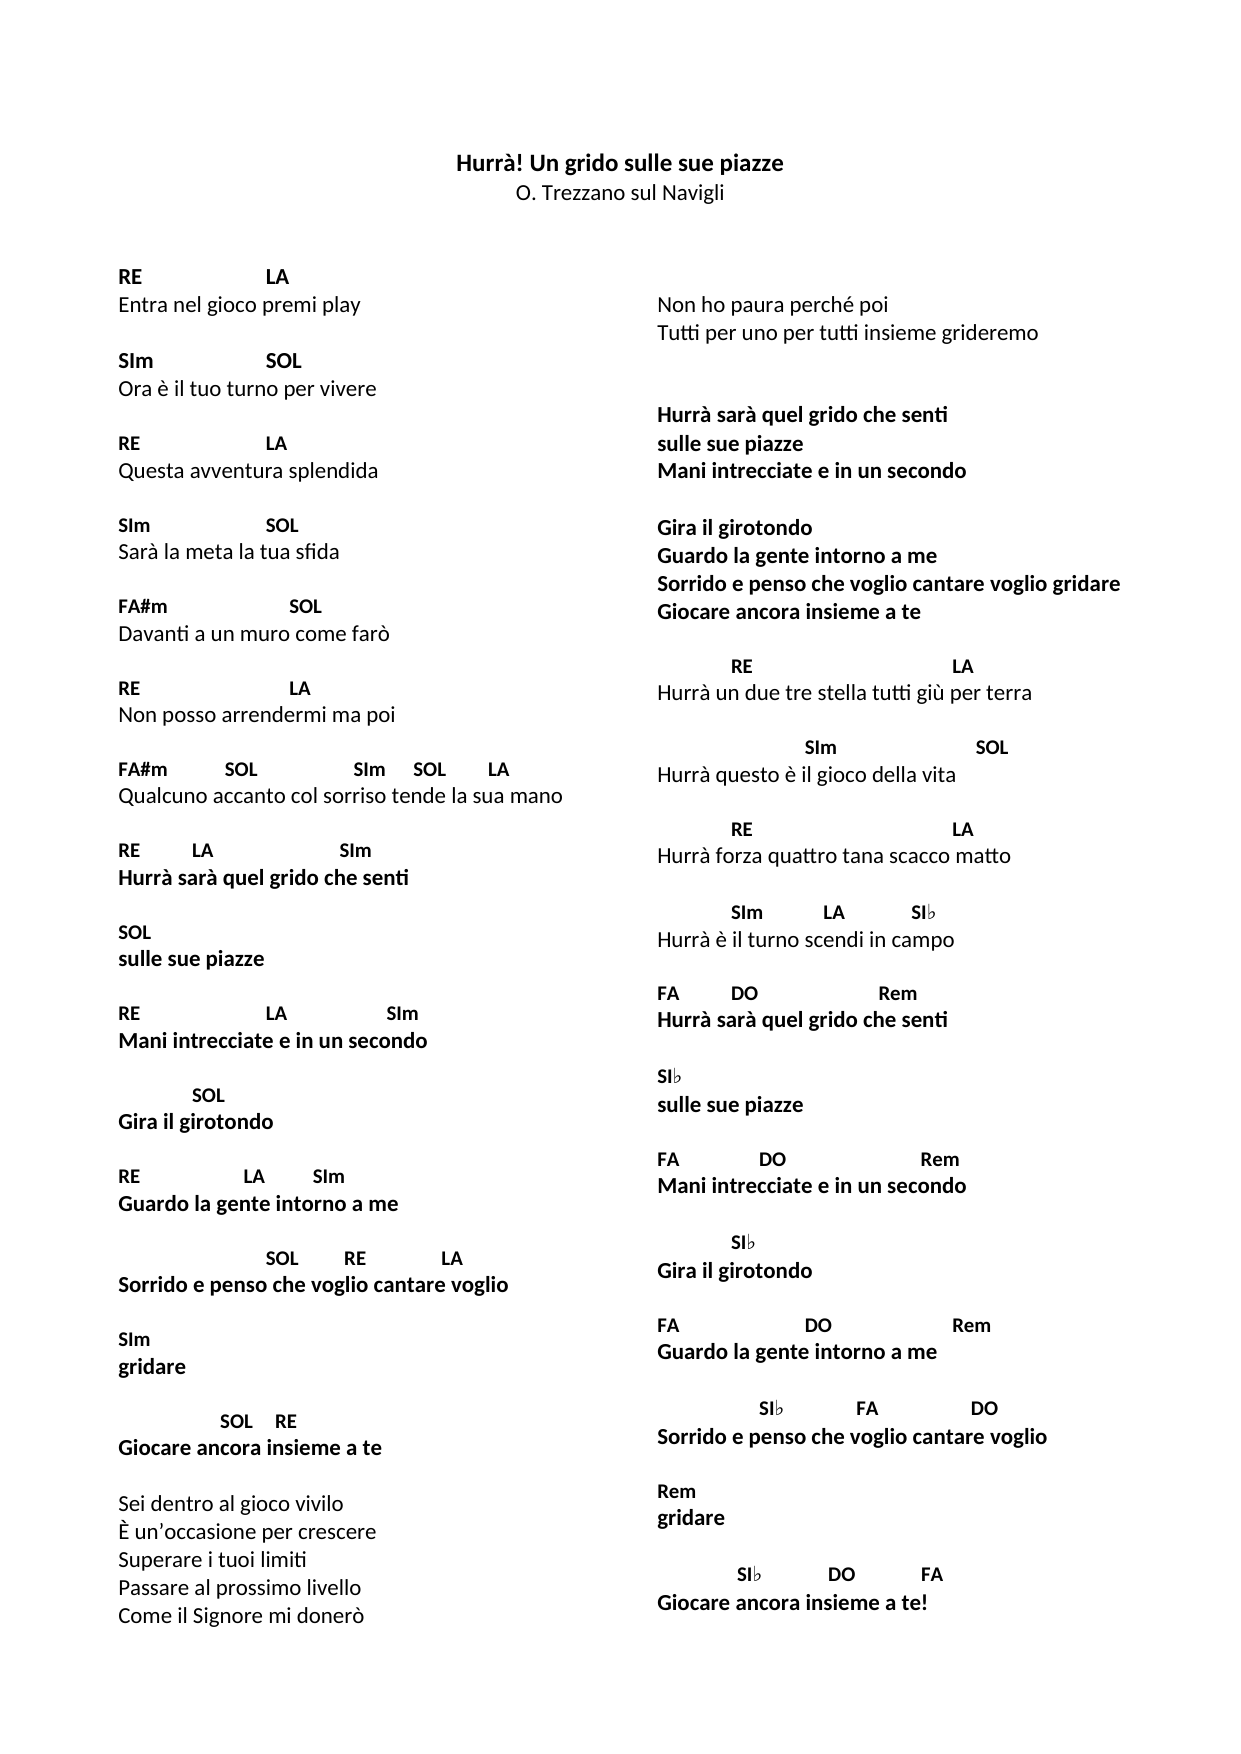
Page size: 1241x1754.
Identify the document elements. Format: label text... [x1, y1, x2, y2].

text gridare [118, 1352, 583, 1380]
text Hurrà sarà quel grido che senti [657, 1005, 1122, 1033]
text Guardo la gente intorno a me [118, 1189, 583, 1217]
text SIm [118, 1326, 583, 1352]
text Superare i tuoi limiti [118, 1545, 583, 1573]
text Gira il girotondo [657, 1256, 1122, 1284]
text Guardo la gente intorno a me [657, 541, 1122, 569]
text Rem [657, 1478, 1122, 1503]
text Davanti a un muro come farò [118, 619, 583, 647]
text FA DO Rem [657, 1312, 1122, 1337]
text sulle sue piazze [657, 429, 1122, 457]
text RE LA [657, 816, 1122, 841]
text SI♭ [657, 1227, 1122, 1256]
text FA#m SOL SIm SOL LA [118, 756, 583, 782]
text Ora è il tuo turno per vivere [118, 374, 583, 402]
text Sorrido e penso che voglio cantare voglio gridare [657, 569, 1122, 597]
text RE LA SIm [118, 838, 583, 863]
text Sorrido e penso che voglio cantare voglio [657, 1422, 1122, 1450]
text Passare al prossimo livello [118, 1573, 583, 1601]
text SIm SOL [118, 346, 583, 374]
text SOL [118, 1082, 583, 1107]
text Mani intrecciate e in un secondo [657, 1171, 1122, 1199]
text Giocare ancora insieme a te [657, 597, 1122, 625]
text RE LA SIm [118, 1163, 583, 1189]
text SI♭ [657, 1061, 1122, 1090]
text Giocare ancora insieme a te [118, 1433, 583, 1461]
text FA DO Rem [657, 1146, 1122, 1171]
text Come il Signore mi donerò [118, 1601, 583, 1629]
text SIm SOL [118, 512, 583, 537]
text Hurrà! Un grido sulle sue piazze [118, 148, 1122, 178]
text Mani intrecciate e in un secondo [657, 457, 1122, 485]
text Tutti per uno per tutti insieme grideremo [657, 318, 1122, 346]
text Hurrà forza quattro tana scacco matto [657, 841, 1122, 869]
text Hurrà un due tre stella tutti giù per terra [657, 678, 1122, 706]
text Hurrà sarà quel grido che senti [118, 863, 583, 891]
text SI♭ FA DO [657, 1393, 1122, 1422]
text Sei dentro al gioco vivilo [118, 1489, 583, 1517]
text Questa avventura splendida [118, 456, 583, 484]
text sulle sue piazze [118, 944, 583, 972]
text RE LA [657, 653, 1122, 678]
text Non ho paura perché poi [657, 290, 1122, 318]
text Hurrà questo è il gioco della vita [657, 760, 1122, 788]
text RE LA [118, 430, 583, 456]
text SOL RE [118, 1408, 583, 1433]
text FA#m SOL [118, 593, 583, 619]
text SOL RE LA [192, 1245, 583, 1270]
text SIm SOL [657, 734, 1122, 760]
text Sorrido e penso che voglio cantare voglio [118, 1270, 583, 1298]
text O. Trezzano sul Navigli [118, 178, 1122, 206]
text SIm LA SI♭ [657, 897, 1122, 926]
text SI♭ DO FA [657, 1559, 1122, 1588]
text sulle sue piazze [657, 1090, 1122, 1118]
text SOL [118, 919, 583, 944]
text Hurrà sarà quel grido che senti [657, 401, 1122, 429]
text Giocare ancora insieme a te! [657, 1588, 1122, 1616]
text gridare [657, 1503, 1122, 1531]
text Hurrà è il turno scendi in campo [657, 926, 1122, 954]
text Guardo la gente intorno a me [657, 1337, 1122, 1365]
text Qualcuno accanto col sorriso tende la sua mano [118, 782, 583, 809]
text Gira il girotondo [657, 513, 1122, 541]
text Entra nel gioco premi play [118, 290, 583, 318]
text Sarà la meta la tua sfida [118, 537, 583, 565]
text Non posso arrendermi ma poi [118, 700, 583, 728]
text RE LA [118, 675, 583, 700]
text Mani intrecciate e in un secondo [118, 1026, 583, 1054]
text È un’occasione per crescere [118, 1517, 583, 1545]
text Gira il girotondo [118, 1107, 583, 1135]
text FA DO Rem [657, 980, 1122, 1005]
text RE LA SIm [118, 1001, 583, 1026]
text RE LA [118, 262, 583, 290]
